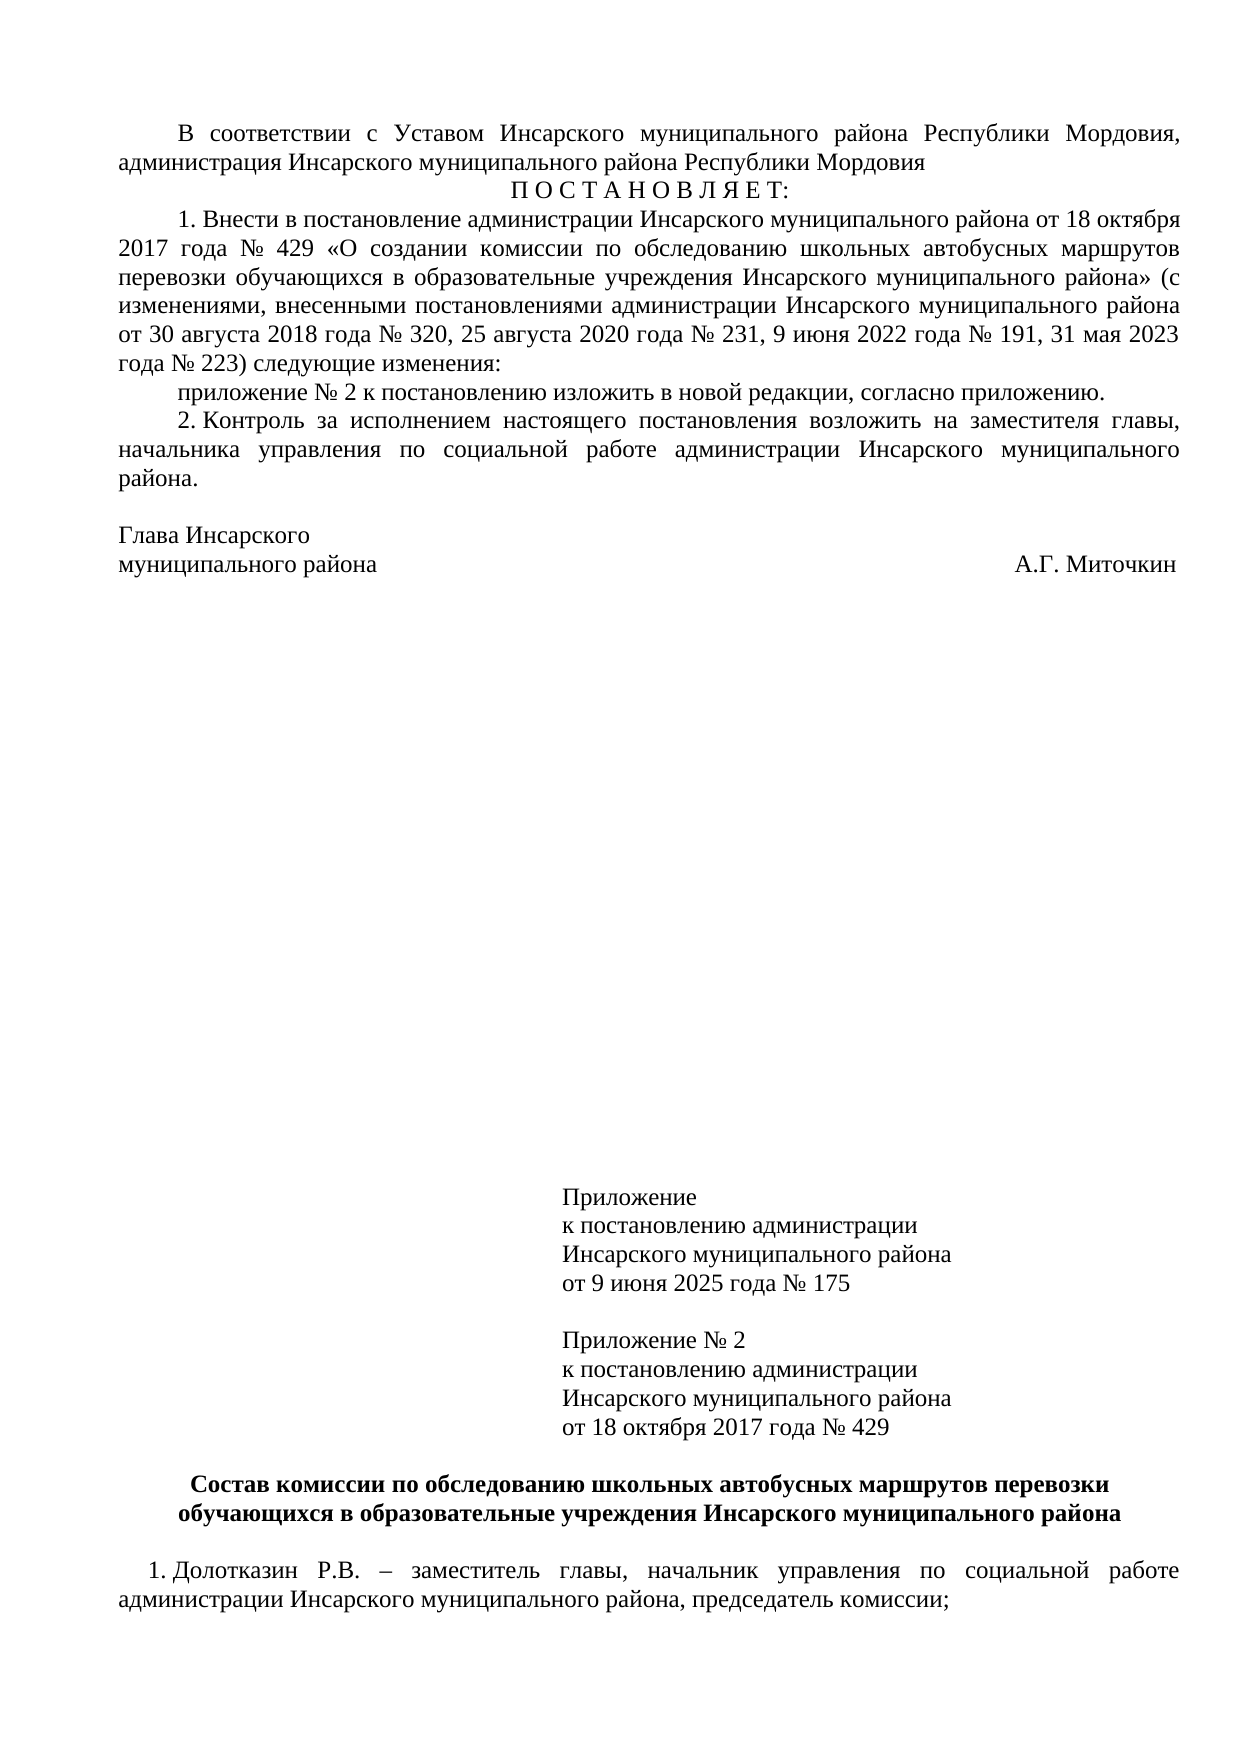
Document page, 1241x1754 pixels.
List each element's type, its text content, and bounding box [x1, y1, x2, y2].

text Глава Инсарского [118, 521, 1181, 549]
text от 18 октября 2017 года № 429 [118, 1412, 1181, 1441]
text В соответствии с Уставом Инсарского муниципального района Республики Мордовия, администрация Инсарского муниципального района Республики Мордовия [118, 118, 1181, 176]
text П О С Т А Н О В Л Я Е Т: [118, 176, 1181, 204]
text приложение № 2 к постановлению изложить в новой редакции, согласно приложению. [118, 377, 1181, 406]
text Приложение [118, 1182, 1181, 1211]
text к постановлению администрации [118, 1211, 1181, 1239]
text к постановлению администрации [118, 1354, 1181, 1383]
text Инсарского муниципального района [118, 1383, 1181, 1412]
text Состав комиссии по обследованию школьных автобусных маршрутов перевозки обучающихся в образовательные учреждения Инсарского муниципального района [118, 1469, 1181, 1527]
list Контроль за исполнением настоящего постановления возложить на заместителя главы, начальника управления по социальной работе администрации Инсарского муниципального района. [118, 406, 1181, 492]
text Инсарского муниципального района [118, 1239, 1181, 1268]
text от 9 июня 2025 года № 175 [118, 1268, 1181, 1297]
text муниципального района А.Г. Миточкин [118, 549, 1181, 578]
list Долотказин Р.В. – заместитель главы, начальник управления по социальной работе администрации Инсарского муниципального района, председатель комиссии; [118, 1556, 1181, 1613]
list Внести в постановление администрации Инсарского муниципального района от 18 октября 2017 года № 429 «О создании комиссии по обследованию школьных автобусных маршрутов перевозки обучающихся в образовательные учреждения Инсарского муниципального района» (с изменениями, внесенными постановлениями администрации Инсарского муниципального района от 30 августа 2018 года № 320, 25 августа 2020 года № 231, 9 июня 2022 года № 191, 31 мая 2023 года № 223) следующие изменения: [118, 204, 1181, 377]
text Приложение № 2 [118, 1326, 1181, 1354]
